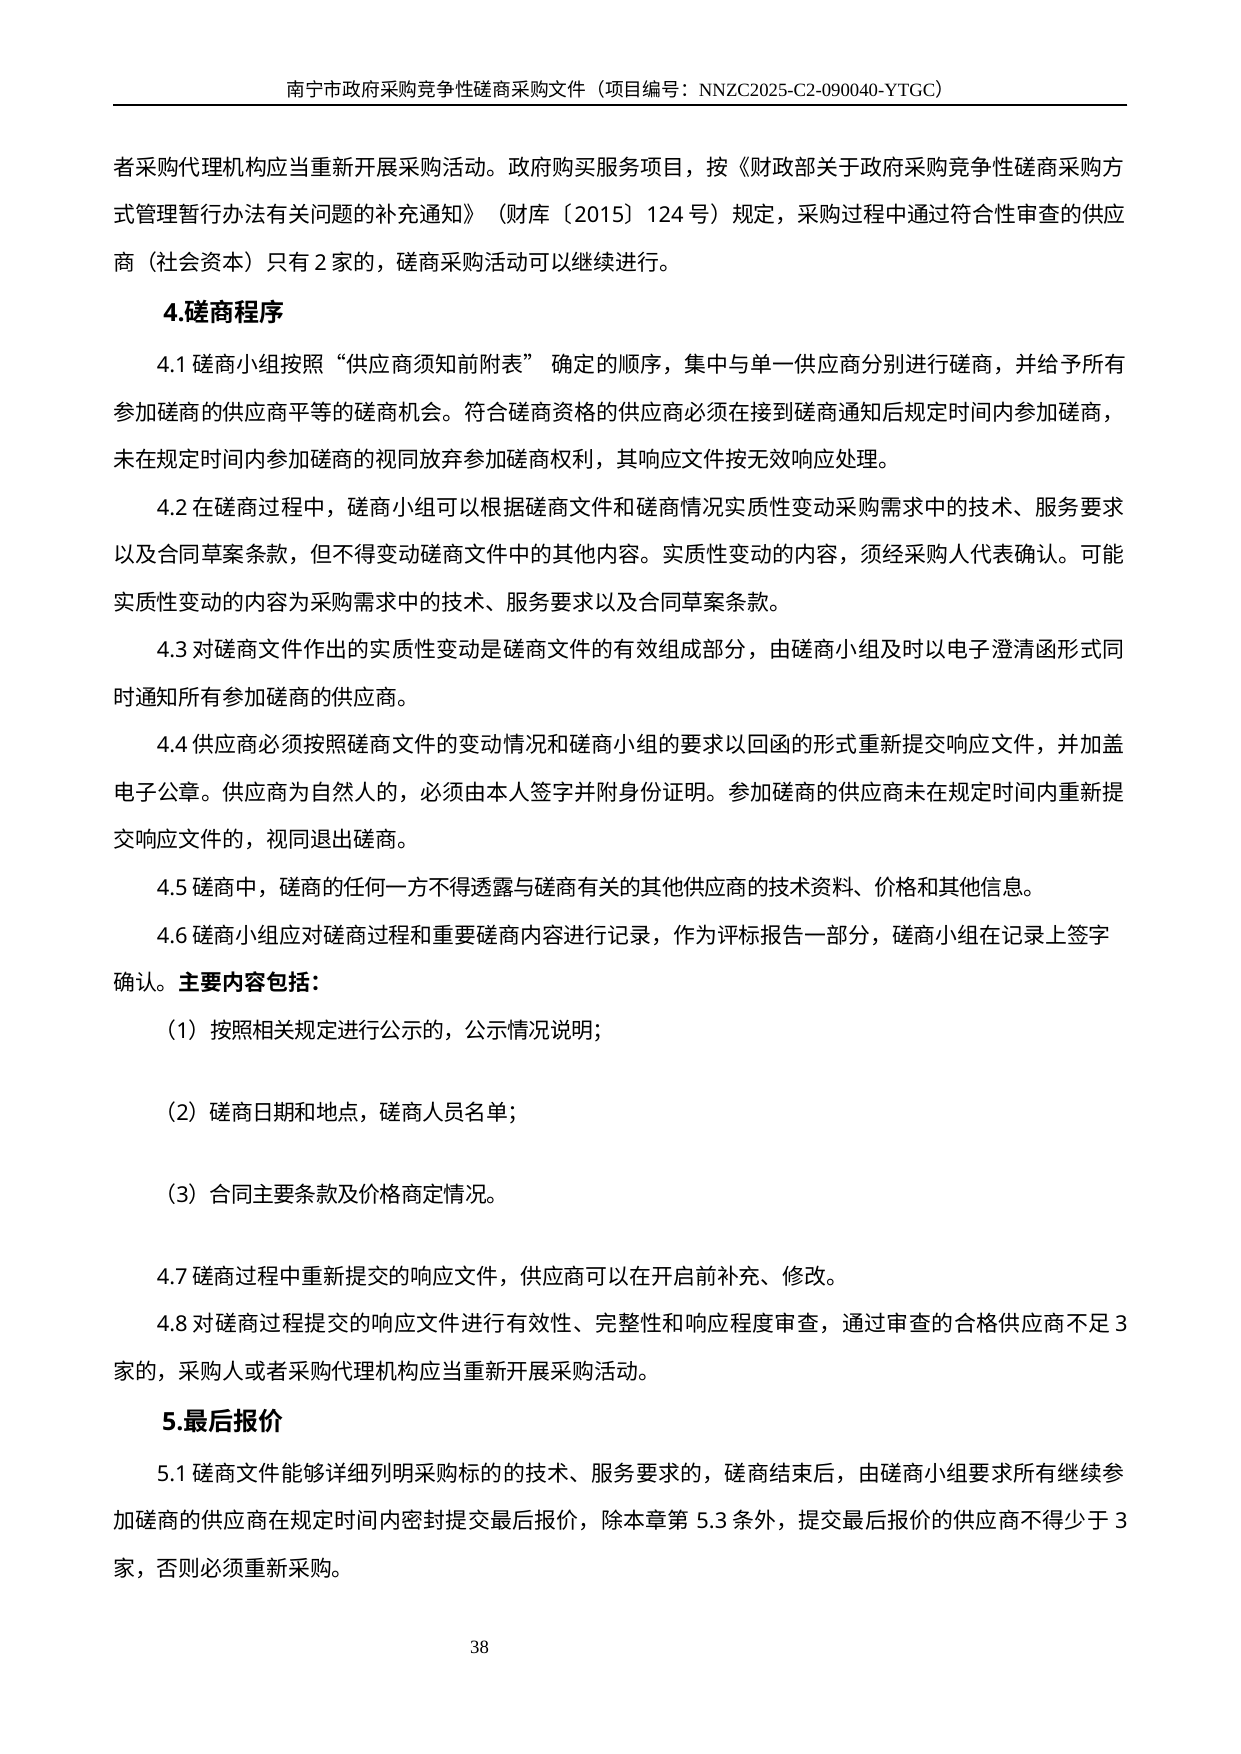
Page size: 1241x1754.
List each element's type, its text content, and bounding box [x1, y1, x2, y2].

text 5.1磋商文件能够详细列明采购标的的技术、服务要求的，磋商结束后，由磋商小组要求所有继续参加磋商的供应商在规定时间内密封提交最后报价，除本章第5.3条外，提交最后报价的供应商不得少于3家，否则必须重新采购。 [113, 1456, 1127, 1583]
text 5.最后报价 [113, 1401, 1127, 1438]
text 4.磋商程序 [113, 293, 1127, 329]
text 4.5磋商中，磋商的任何一方不得透露与磋商有关的其他供应商的技术资料、价格和其他信息。 [113, 870, 1127, 902]
text 4.3对磋商文件作出的实质性变动是磋商文件的有效组成部分，由磋商小组及时以电子澄清函形式同时通知所有参加磋商的供应商。 [113, 632, 1127, 712]
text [113, 150, 1127, 277]
text 4.7磋商过程中重新提交的响应文件，供应商可以在开启前补充、修改。 [113, 1259, 1127, 1290]
text 4.4供应商必须按照磋商文件的变动情况和磋商小组的要求以回函的形式重新提交响应文件，并加盖电子公章。供应商为自然人的，必须由本人签字并附身份证明。参加磋商的供应商未在规定时间内重新提交响应文件的，视同退出磋商。 [113, 727, 1127, 854]
text 4.8对磋商过程提交的响应文件进行有效性、完整性和响应程度审查，通过审查的合格供应商不足3家的，采购人或者采购代理机构应当重新开展采购活动。 [113, 1306, 1127, 1386]
text （2）磋商日期和地点，磋商人员名单； [113, 1095, 1127, 1126]
text 4.2在磋商过程中，磋商小组可以根据磋商文件和磋商情况实质性变动采购需求中的技术、服务要求以及合同草案条款，但不得变动磋商文件中的其他内容。实质性变动的内容，须经采购人代表确认。可能实质性变动的内容为采购需求中的技术、服务要求以及合同草案条款。 [113, 490, 1127, 616]
text 4.1磋商小组按照“供应商须知前附表” 确定的顺序，集中与单一供应商分别进行磋商，并给予所有参加磋商的供应商平等的磋商机会。符合磋商资格的供应商必须在接到磋商通知后规定时间内参加磋商，未在规定时间内参加磋商的视同放弃参加磋商权利，其响应文件按无效响应处理。 [113, 347, 1127, 474]
text （1）按照相关规定进行公示的，公示情况说明； [113, 1013, 1127, 1044]
text （3）合同主要条款及价格商定情况。 [113, 1177, 1127, 1208]
text 4.6磋商小组应对磋商过程和重要磋商内容进行记录，作为评标报告一部分，磋商小组在记录上签字确认。主要内容包括： [113, 918, 1127, 997]
